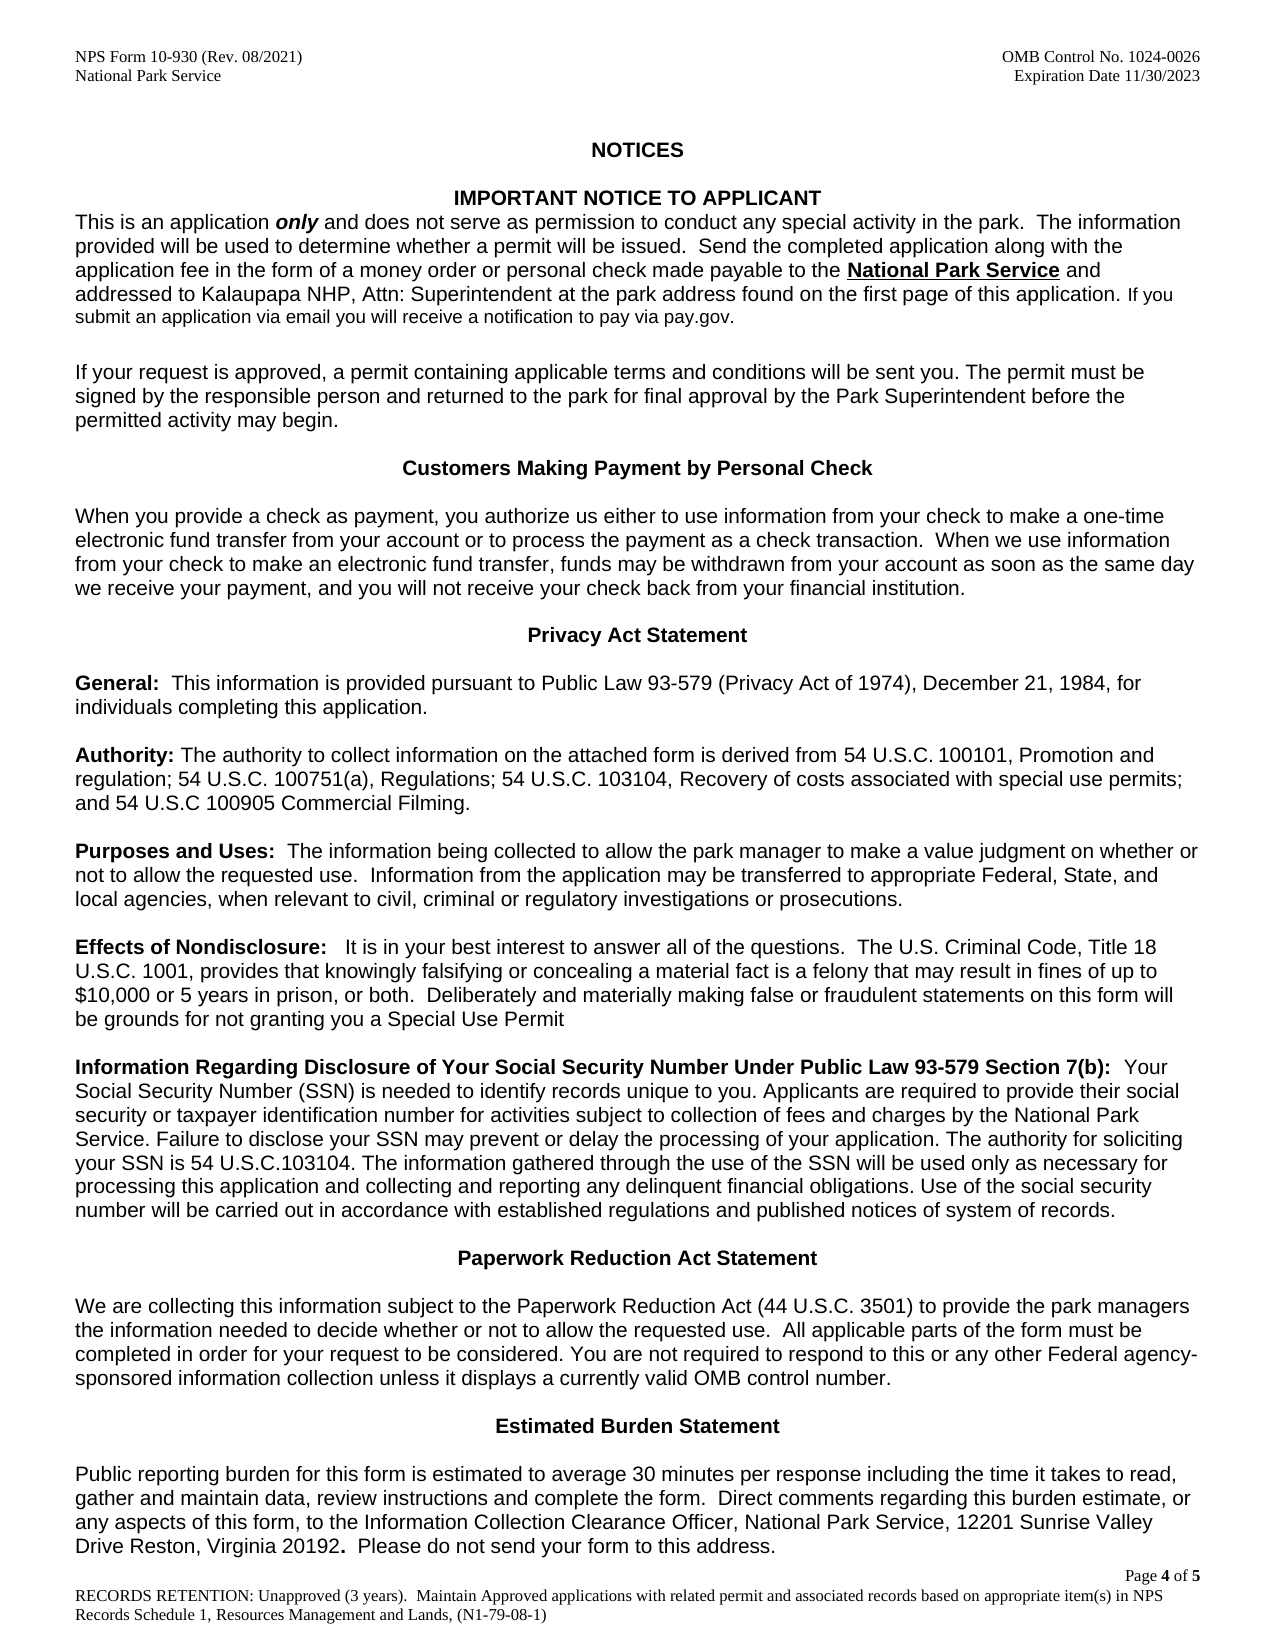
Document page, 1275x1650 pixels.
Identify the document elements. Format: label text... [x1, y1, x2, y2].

text Effects of Nondisclosure: It is in your best interest to answer all of the questions. The U.S. Criminal Code, Title 18 U.S.C. 1001, provides that knowingly falsifying or concealing a material fact is a felony that may result in fines of up to $10,000 or 5 years in prison, or both. Deliberately and materially making false or fraudulent statements on this form will be grounds for not granting you a Special Use Permit [75, 935, 1200, 1031]
text Authority: The authority to collect information on the attached form is derived from 54 U.S.C. 100101, Promotion and regulation; 54 U.S.C. 100751(a), Regulations; 54 U.S.C. 103104, Recovery of costs associated with special use permits; and 54 U.S.C 100905 Commercial Filming. [75, 743, 1200, 815]
text Privacy Act Statement [75, 623, 1200, 647]
text This is an application only and does not serve as permission to conduct any special activity in the park. The information provided will be used to determine whether a permit will be issued. Send the completed application along with the application fee in the form of a money order or personal check made payable to the National Park Service and addressed to Kalaupapa NHP, Attn: Superintendent at the park address found on the first page of this application. If you submit an application via email you will receive a notification to pay via pay.gov. [75, 210, 1200, 327]
text Customers Making Payment by Personal Check [75, 456, 1200, 479]
subtitle NOTICES [75, 138, 1200, 162]
text IMPORTANT NOTICE TO APPLICANT [75, 186, 1200, 210]
text Estimated Burden Statement [75, 1414, 1200, 1438]
text We are collecting this information subject to the Paperwork Reduction Act (44 U.S.C. 3501) to provide the park managers the information needed to decide whether or not to allow the requested use. All applicable parts of the form must be completed in order for your request to be considered. You are not required to respond to this or any other Federal agency-sponsored information collection unless it displays a currently valid OMB control number. [75, 1294, 1200, 1390]
text Paperwork Reduction Act Statement [75, 1246, 1200, 1270]
text Purposes and Uses: The information being collected to allow the park manager to make a value judgment on whether or not to allow the requested use. Information from the application may be transferred to appropriate Federal, State, and local agencies, when relevant to civil, criminal or regulatory investigations or prosecutions. [75, 839, 1200, 911]
text General: This information is provided pursuant to Public Law 93-579 (Privacy Act of 1974), December 21, 1984, for individuals completing this application. [75, 671, 1200, 719]
text Public reporting burden for this form is estimated to average 30 minutes per response including the time it takes to read, gather and maintain data, review instructions and complete the form. Direct comments regarding this burden estimate, or any aspects of this form, to the Information Collection Clearance Officer, National Park Service, 12201 Sunrise Valley Drive Reston, Virginia 20192. Please do not send your form to this address. [75, 1462, 1200, 1558]
text Information Regarding Disclosure of Your Social Security Number Under Public Law 93-579 Section 7(b): Your Social Security Number (SSN) is needed to identify records unique to you. Applicants are required to provide their social security or taxpayer identification number for activities subject to collection of fees and charges by the National Park Service. Failure to disclose your SSN may prevent or delay the processing of your application. The authority for soliciting your SSN is 54 U.S.C.103104. The information gathered through the use of the SSN will be used only as necessary for processing this application and collecting and reporting any delinquent financial obligations. Use of the social security number will be carried out in accordance with established regulations and published notices of system of records. [75, 1054, 1200, 1222]
text When you provide a check as payment, you authorize us either to use information from your check to make a one-time electronic fund transfer from your account or to process the payment as a check transaction. When we use information from your check to make an electronic fund transfer, funds may be withdrawn from your account as soon as the same day we receive your payment, and you will not receive your check back from your financial institution. [75, 503, 1200, 599]
text If your request is approved, a permit containing applicable terms and conditions will be sent you. The permit must be signed by the responsible person and returned to the park for final approval by the Park Superintendent before the permitted activity may begin. [75, 360, 1200, 432]
